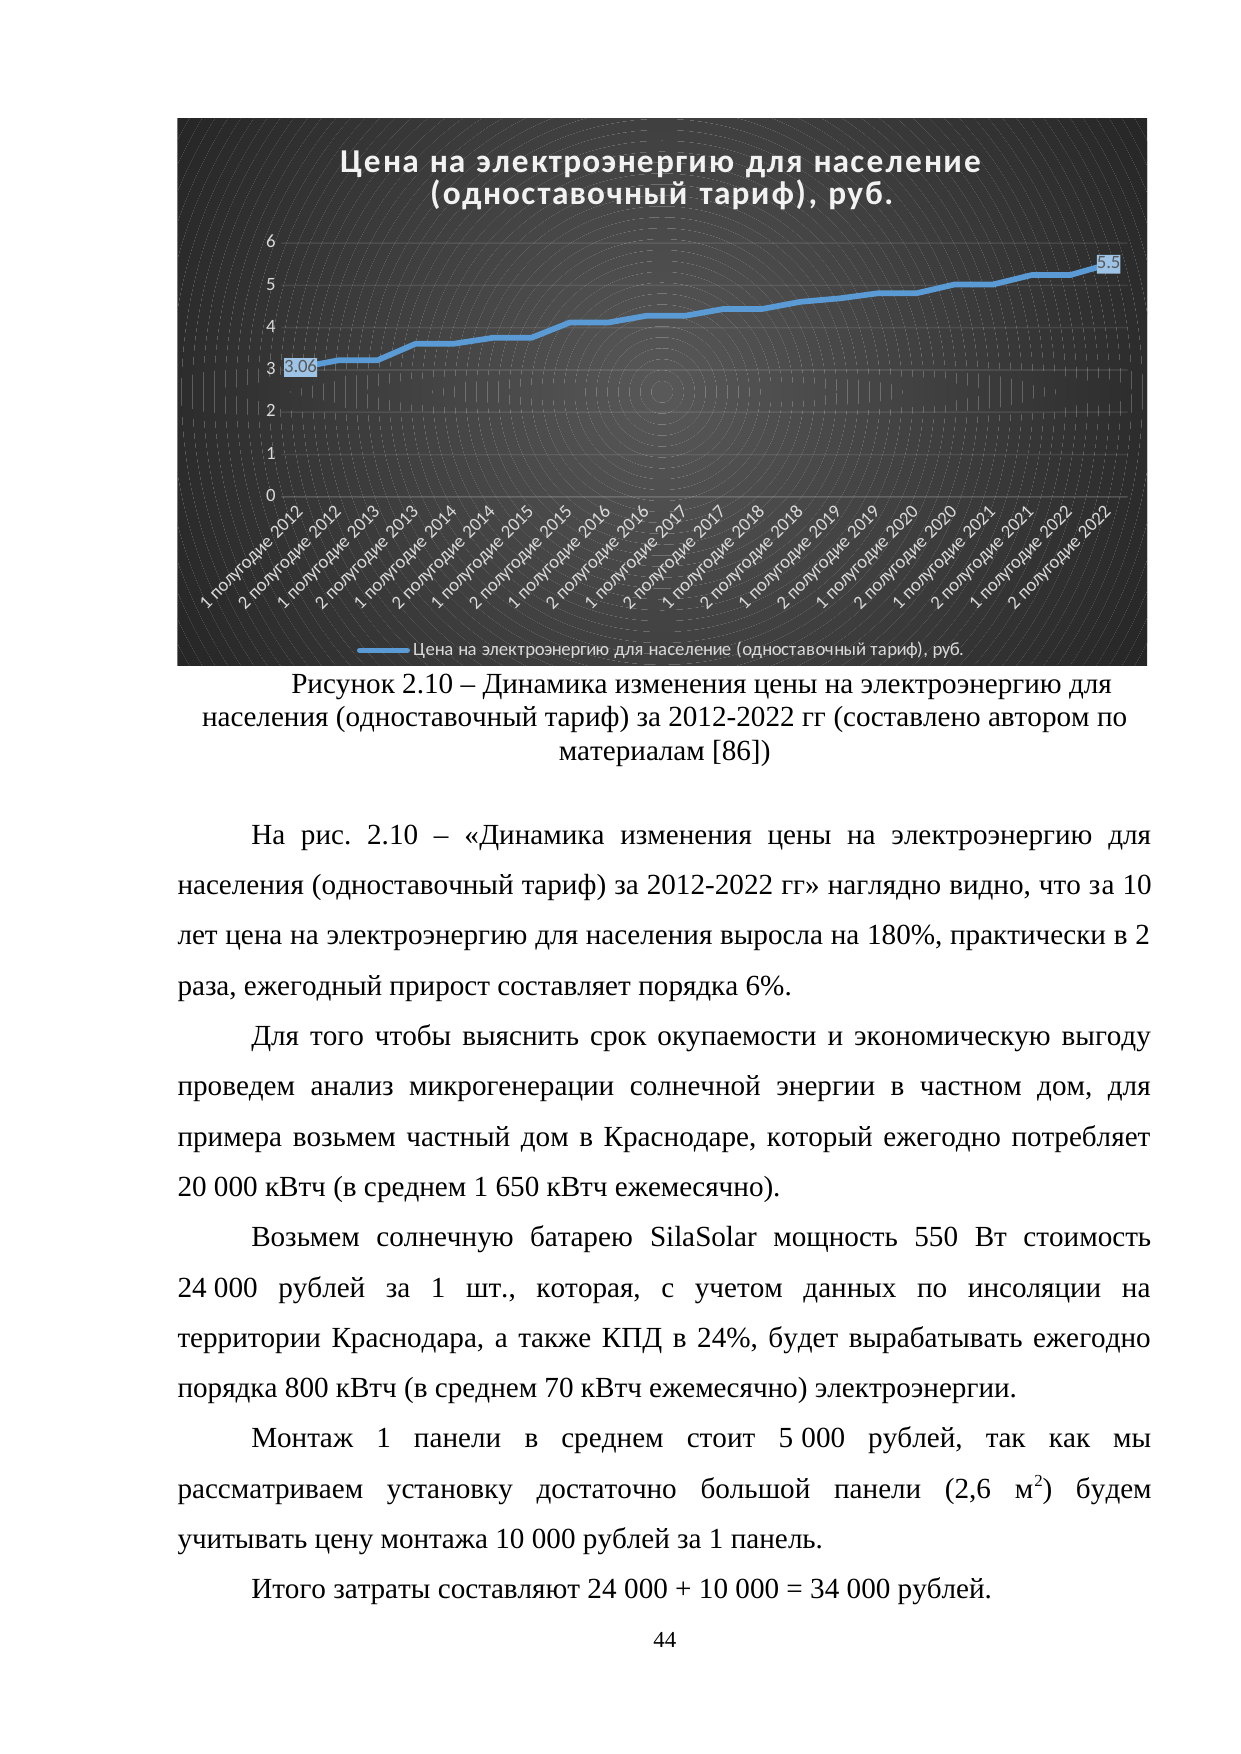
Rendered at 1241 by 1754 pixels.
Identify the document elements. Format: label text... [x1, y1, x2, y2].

text Для того чтобы выяснить срок окупаемости и экономическую выгоду проведем анализ микрогенерации солнечной энергии в частном дом, для примера возьмем частный дом в Краснодаре, который ежегодно потребляет 20 000 кВтч (в среднем 1 650 кВтч ежемесячно). [177, 1018, 1152, 1203]
text Монтаж 1 панели в среднем стоит 5 000 рублей, так как мы рассматриваем установку достаточно большой панели (2,6 м2) будем учитывать цену монтажа 10 000 рублей за 1 панель. [177, 1421, 1152, 1555]
text Итого затраты составляют 24 000 + 10 000 = 34 000 рублей. [177, 1572, 1152, 1605]
text Возьмем солнечную батарею SilaSolar мощность 550 Вт стоимость 24 000 рублей за 1 шт., которая, с учетом данных по инсоляции на территории Краснодара, а также КПД в 24%, будет вырабатывать ежегодно порядка 800 кВтч (в среднем 70 кВтч ежемесячно) электроэнергии. [177, 1219, 1152, 1404]
text Рисунок 2.10 – Динамика изменения цены на электроэнергию для населения (одноставочный тариф) за 2012-2022 гг (составлено автором по материалам [86]) [177, 666, 1152, 767]
text На рис. 2.10 – «Динамика изменения цены на электроэнергию для населения (одноставочный тариф) за 2012-2022 гг» наглядно видно, что за 10 лет цена на электроэнергию для населения выросла на 180%, практически в 2 раза, ежегодный прирост составляет порядка 6%. [177, 817, 1152, 1001]
